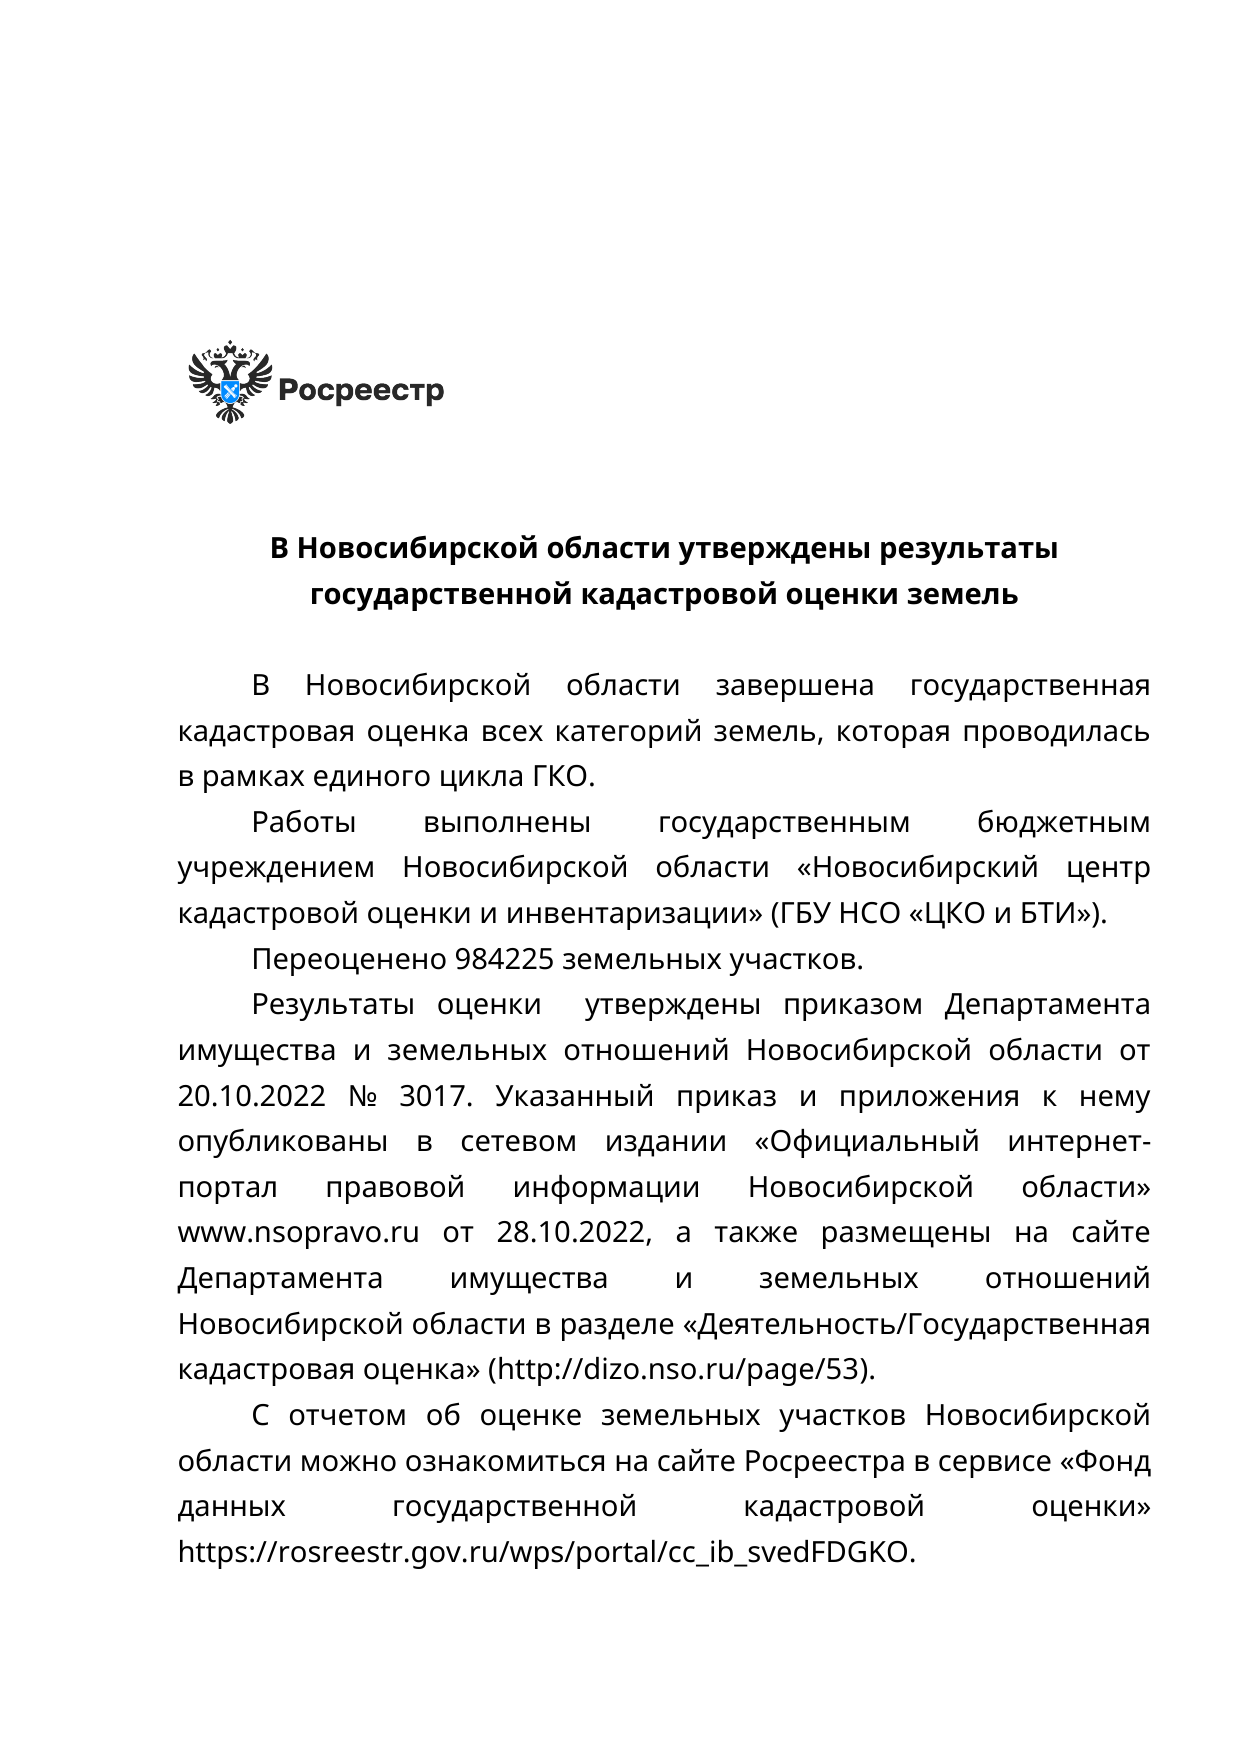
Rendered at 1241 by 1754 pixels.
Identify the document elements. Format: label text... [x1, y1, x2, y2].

text Результаты оценки утверждены приказом Департамента имущества и земельных отношений Новосибирской области от 20.10.2022 № 3017. Указанный приказ и приложения к нему опубликованы в сетевом издании «Официальный интернет-портал правовой информации Новосибирской области» www.nsopravo.ru от 28.10.2022, а также размещены на сайте Департамента имущества и земельных отношений Новосибирской области в разделе «Деятельность/Государственная кадастровая оценка» (http://dizo.nso.ru/page/53). [177, 983, 1152, 1388]
picture [177, 319, 464, 443]
text С отчетом об оценке земельных участков Новосибирской области можно ознакомиться на сайте Росреестра в сервисе «Фонд данных государственной кадастровой оценки» https://rosreestr.gov.ru/wps/portal/cc_ib_svedFDGKO. [177, 1394, 1152, 1571]
text В Новосибирской области утверждены результаты государственной кадастровой оценки земель [177, 527, 1152, 613]
text В Новосибирской области завершена государственная кадастровая оценка всех категорий земель, которая проводилась в рамках единого цикла ГКО. [177, 664, 1152, 795]
text Работы выполнены государственным бюджетным учреждением Новосибирской области «Новосибирский центр кадастровой оценки и инвентаризации» (ГБУ НСО «ЦКО и БТИ»). [177, 801, 1152, 932]
text Переоценено 984225 земельных участков. [177, 938, 1152, 978]
